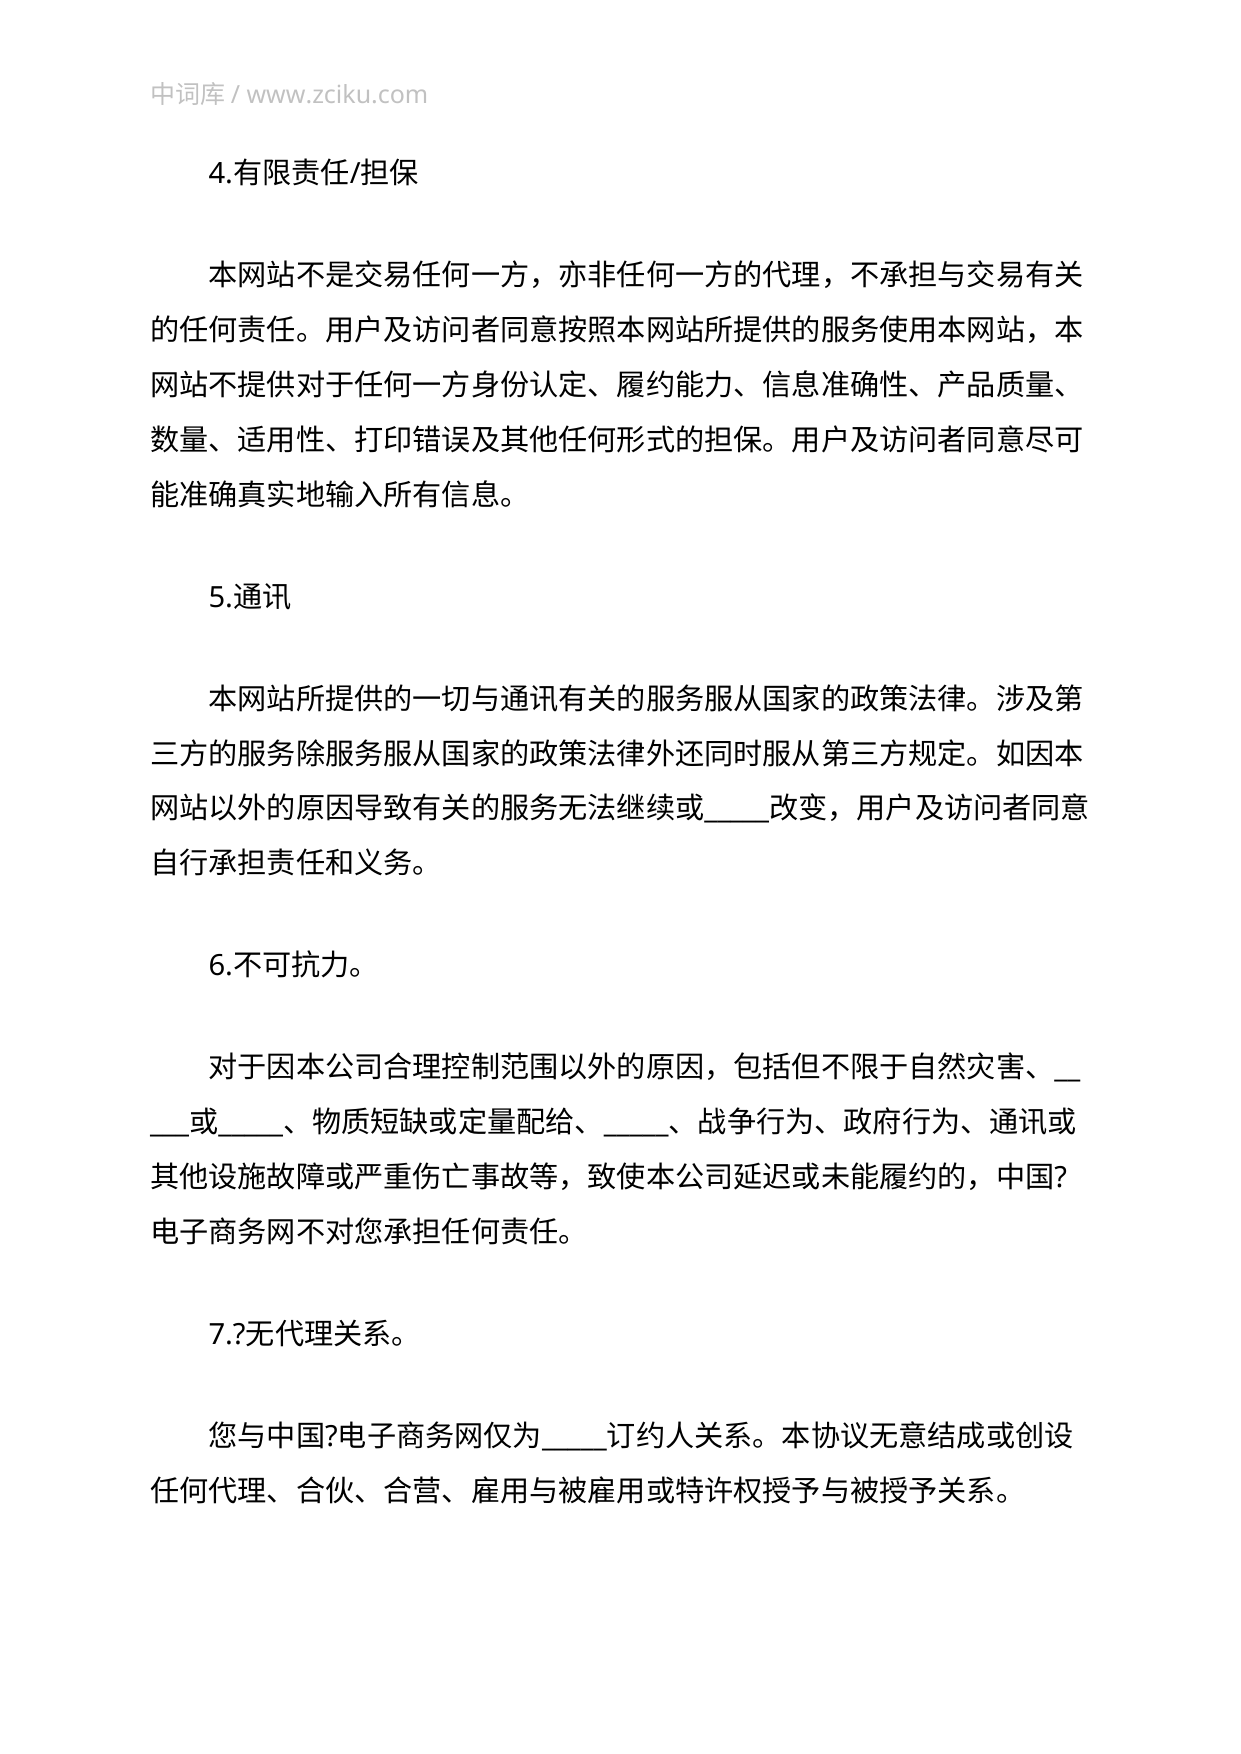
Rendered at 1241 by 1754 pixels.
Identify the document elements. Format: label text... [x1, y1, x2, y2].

text 本网站不是交易任何一方，亦非任何一方的代理，不承担与交易有关的任何责任。用户及访问者同意按照本网站所提供的服务使用本网站，本网站不提供对于任何一方身份认定、履约能力、信息准确性、产品质量、数量、适用性、打印错误及其他任何形式的担保。用户及访问者同意尽可能准确真实地输入所有信息。 [150, 252, 1090, 514]
text 5.通讯 [150, 573, 1090, 616]
text 本网站所提供的一切与通讯有关的服务服从国家的政策法律。涉及第三方的服务除服务服从国家的政策法律外还同时服从第三方规定。如因本网站以外的原因导致有关的服务无法继续或_____改变，用户及访问者同意自行承担责任和义务。 [150, 675, 1090, 882]
text 7.?无代理关系。 [150, 1311, 1090, 1353]
text 4.有限责任/担保 [150, 150, 1090, 192]
text 6.不可抗力。 [150, 942, 1090, 984]
text 您与中国?电子商务网仅为_____订约人关系。本协议无意结成或创设任何代理、合伙、合营、雇用与被雇用或特许权授予与被授予关系。 [150, 1413, 1090, 1510]
text 对于因本公司合理控制范围以外的原因，包括但不限于自然灾害、_____或_____、物质短缺或定量配给、_____、战争行为、政府行为、通讯或其他设施故障或严重伤亡事故等，致使本公司延迟或未能履约的，中国?电子商务网不对您承担任何责任。 [150, 1044, 1090, 1251]
